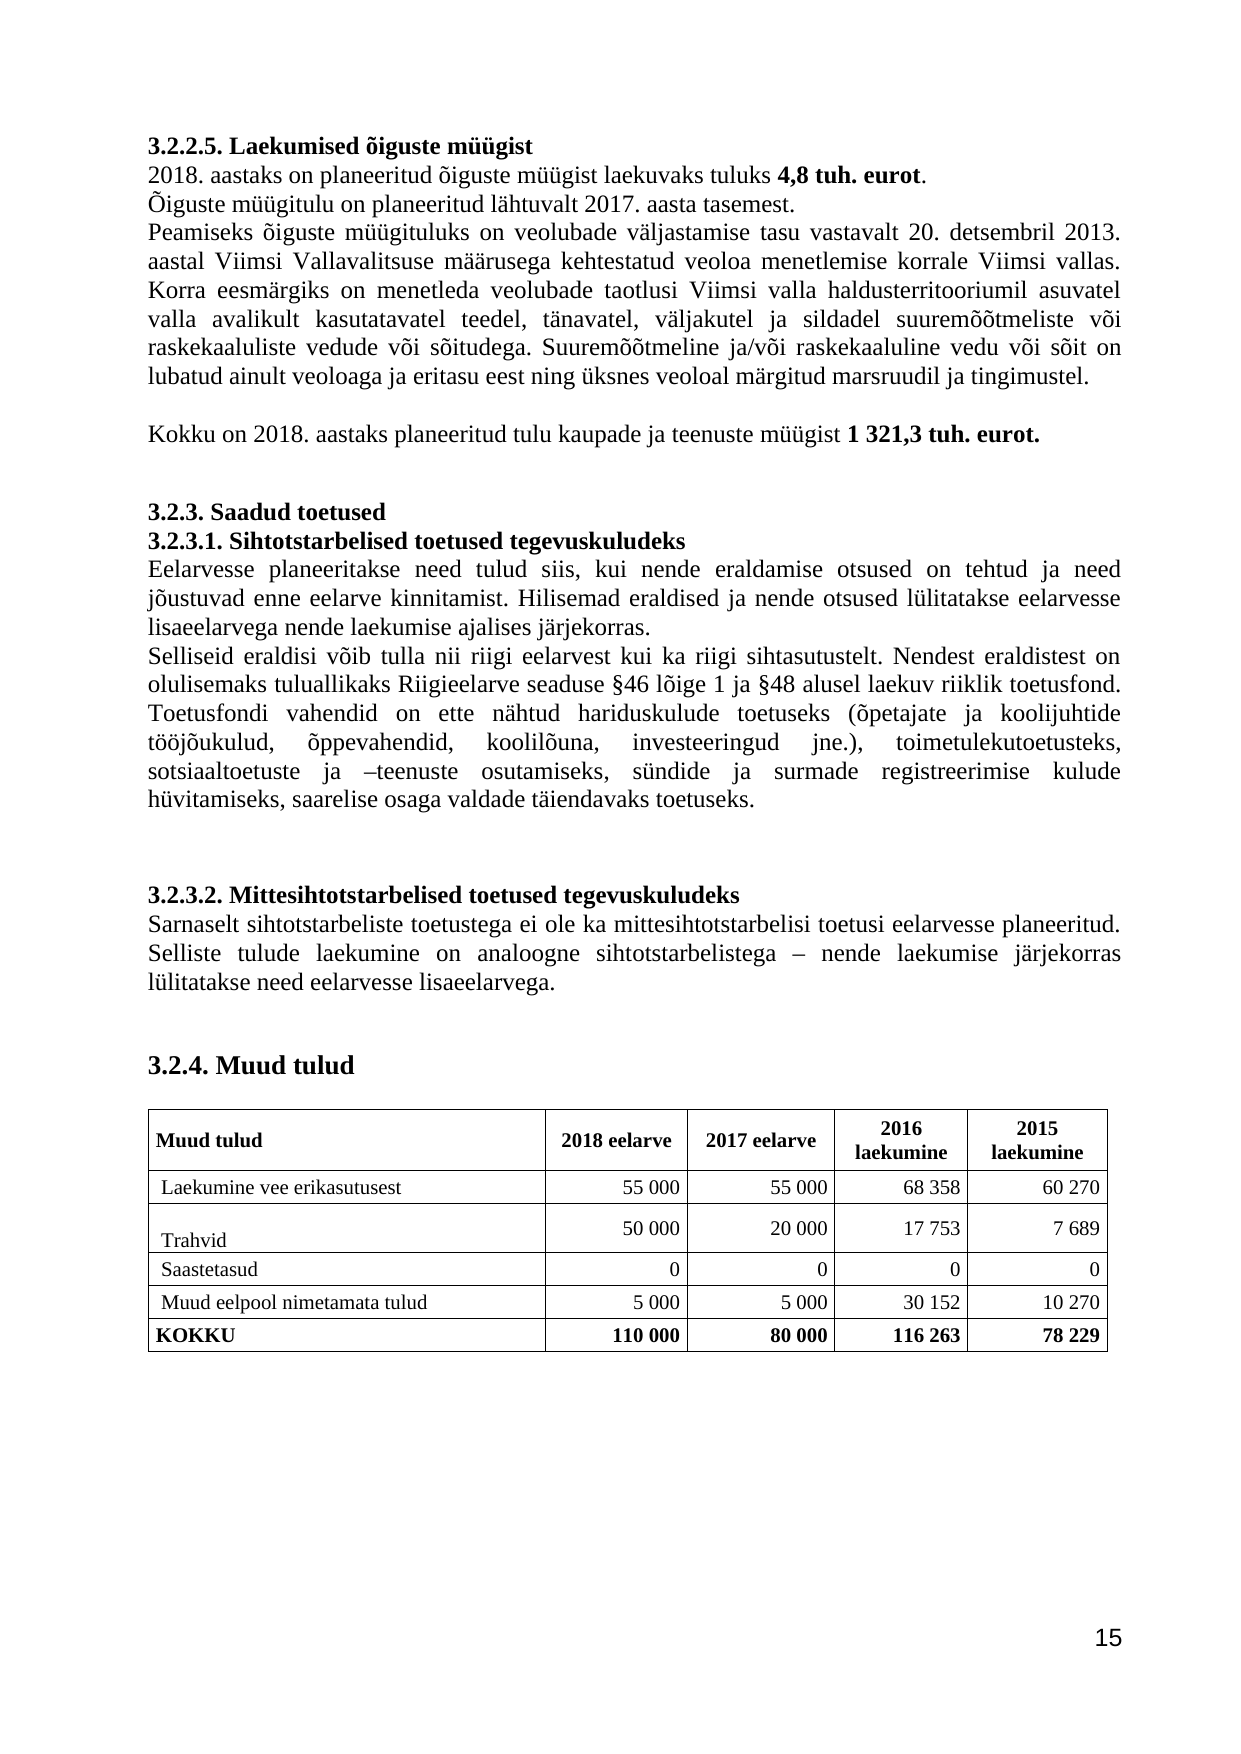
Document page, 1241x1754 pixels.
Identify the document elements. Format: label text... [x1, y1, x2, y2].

table_cell 80 000 [688, 1319, 834, 1351]
table_cell 68 358 [835, 1171, 967, 1203]
table_cell 78 229 [968, 1319, 1107, 1351]
text 2018. aastaks on planeeritud õiguste müügist laekuvaks tuluks 4,8 tuh. eurot. [148, 160, 1122, 189]
table_cell 0 [546, 1253, 687, 1285]
subtitle 3.2.4. Muud tulud [148, 1049, 1122, 1080]
table_cell 17 753 [835, 1204, 967, 1252]
text 3.2.3.1. Sihtotstarbelised toetused tegevuskuludeks [148, 526, 1122, 554]
subtitle 3.2.3. Saadud toetused [148, 497, 1122, 526]
table_header 2017 eelarve [688, 1110, 834, 1170]
text 3.2.2.5. Laekumised õiguste müügist [148, 131, 1122, 160]
table_cell 55 000 [546, 1171, 687, 1203]
table_header 2015 laekumine [968, 1110, 1107, 1170]
table_cell 5 000 [688, 1286, 834, 1318]
table_cell 116 263 [835, 1319, 967, 1351]
table_header 2016 laekumine [835, 1110, 967, 1170]
table_cell 0 [835, 1253, 967, 1285]
text Selliseid eraldisi võib tulla nii riigi eelarvest kui ka riigi sihtasutustelt. Nendest eraldistest on olulisemaks tuluallikaks Riigieelarve seaduse §46 lõige 1 ja §48 alusel laekuv riiklik toetusfond. Toetusfondi vahendid on ette nähtud hariduskulude toetuseks (õpetajate ja koolijuhtide tööjõukulud, õppevahendid, koolilõuna, investeeringud jne.), toimetulekutoetusteks, sotsiaaltoetuste ja –teenuste osutamiseks, sündide ja surmade registreerimise kulude hüvitamiseks, saarelise osaga valdade täiendavaks toetuseks. [148, 641, 1122, 813]
table_cell 30 152 [835, 1286, 967, 1318]
table_cell 7 689 [968, 1204, 1107, 1252]
table_cell Muud eelpool nimetamata tulud [149, 1286, 545, 1318]
table_cell 5 000 [546, 1286, 687, 1318]
table_header Muud tulud [149, 1110, 545, 1170]
table_cell 0 [688, 1253, 834, 1285]
text 3.2.3.2. Mittesihtotstarbelised toetused tegevuskuludeks [148, 880, 1122, 909]
table_cell 20 000 [688, 1204, 834, 1252]
table_cell Laekumine vee erikasutusest [149, 1171, 545, 1203]
table_cell 0 [968, 1253, 1107, 1285]
text Eelarvesse planeeritakse need tulud siis, kui nende eraldamise otsused on tehtud ja need jõustuvad enne eelarve kinnitamist. Hilisemad eraldised ja nende otsused lülitatakse eelarvesse lisaeelarvega nende laekumise ajalises järjekorras. [148, 554, 1122, 641]
table_cell 110 000 [546, 1319, 687, 1351]
table_cell 10 270 [968, 1286, 1107, 1318]
table_cell 60 270 [968, 1171, 1107, 1203]
table_cell Saastetasud [149, 1253, 545, 1285]
table_cell Trahvid [149, 1204, 545, 1252]
table_cell 55 000 [688, 1171, 834, 1203]
table_header 2018 eelarve [546, 1110, 687, 1170]
table_cell KOKKU [149, 1319, 545, 1351]
text Õiguste müügitulu on planeeritud lähtuvalt 2017. aasta tasemest. [148, 189, 1122, 217]
text Sarnaselt sihtotstarbeliste toetustega ei ole ka mittesihtotstarbelisi toetusi eelarvesse planeeritud. Selliste tulude laekumine on analoogne sihtotstarbelistega – nende laekumise järjekorras lülitatakse need eelarvesse lisaeelarvega. [148, 909, 1122, 995]
text Kokku on 2018. aastaks planeeritud tulu kaupade ja teenuste müügist 1 321,3 tuh. eurot. [148, 419, 1122, 447]
table_cell 50 000 [546, 1204, 687, 1252]
text Peamiseks õiguste müügituluks on veolubade väljastamise tasu vastavalt 20. detsembril 2013. aastal Viimsi Vallavalitsuse määrusega kehtestatud veoloa menetlemise korrale Viimsi vallas. Korra eesmärgiks on menetleda veolubade taotlusi Viimsi valla haldusterritooriumil asuvatel valla avalikult kasutatavatel teedel, tänavatel, väljakutel ja sildadel suuremõõtmeliste või raskekaaluliste vedude või sõitudega. Suuremõõtmeline ja/või raskekaaluline vedu või sõit on lubatud ainult veoloaga ja eritasu eest ning üksnes veoloal märgitud marsruudil ja tingimustel. [148, 217, 1122, 390]
